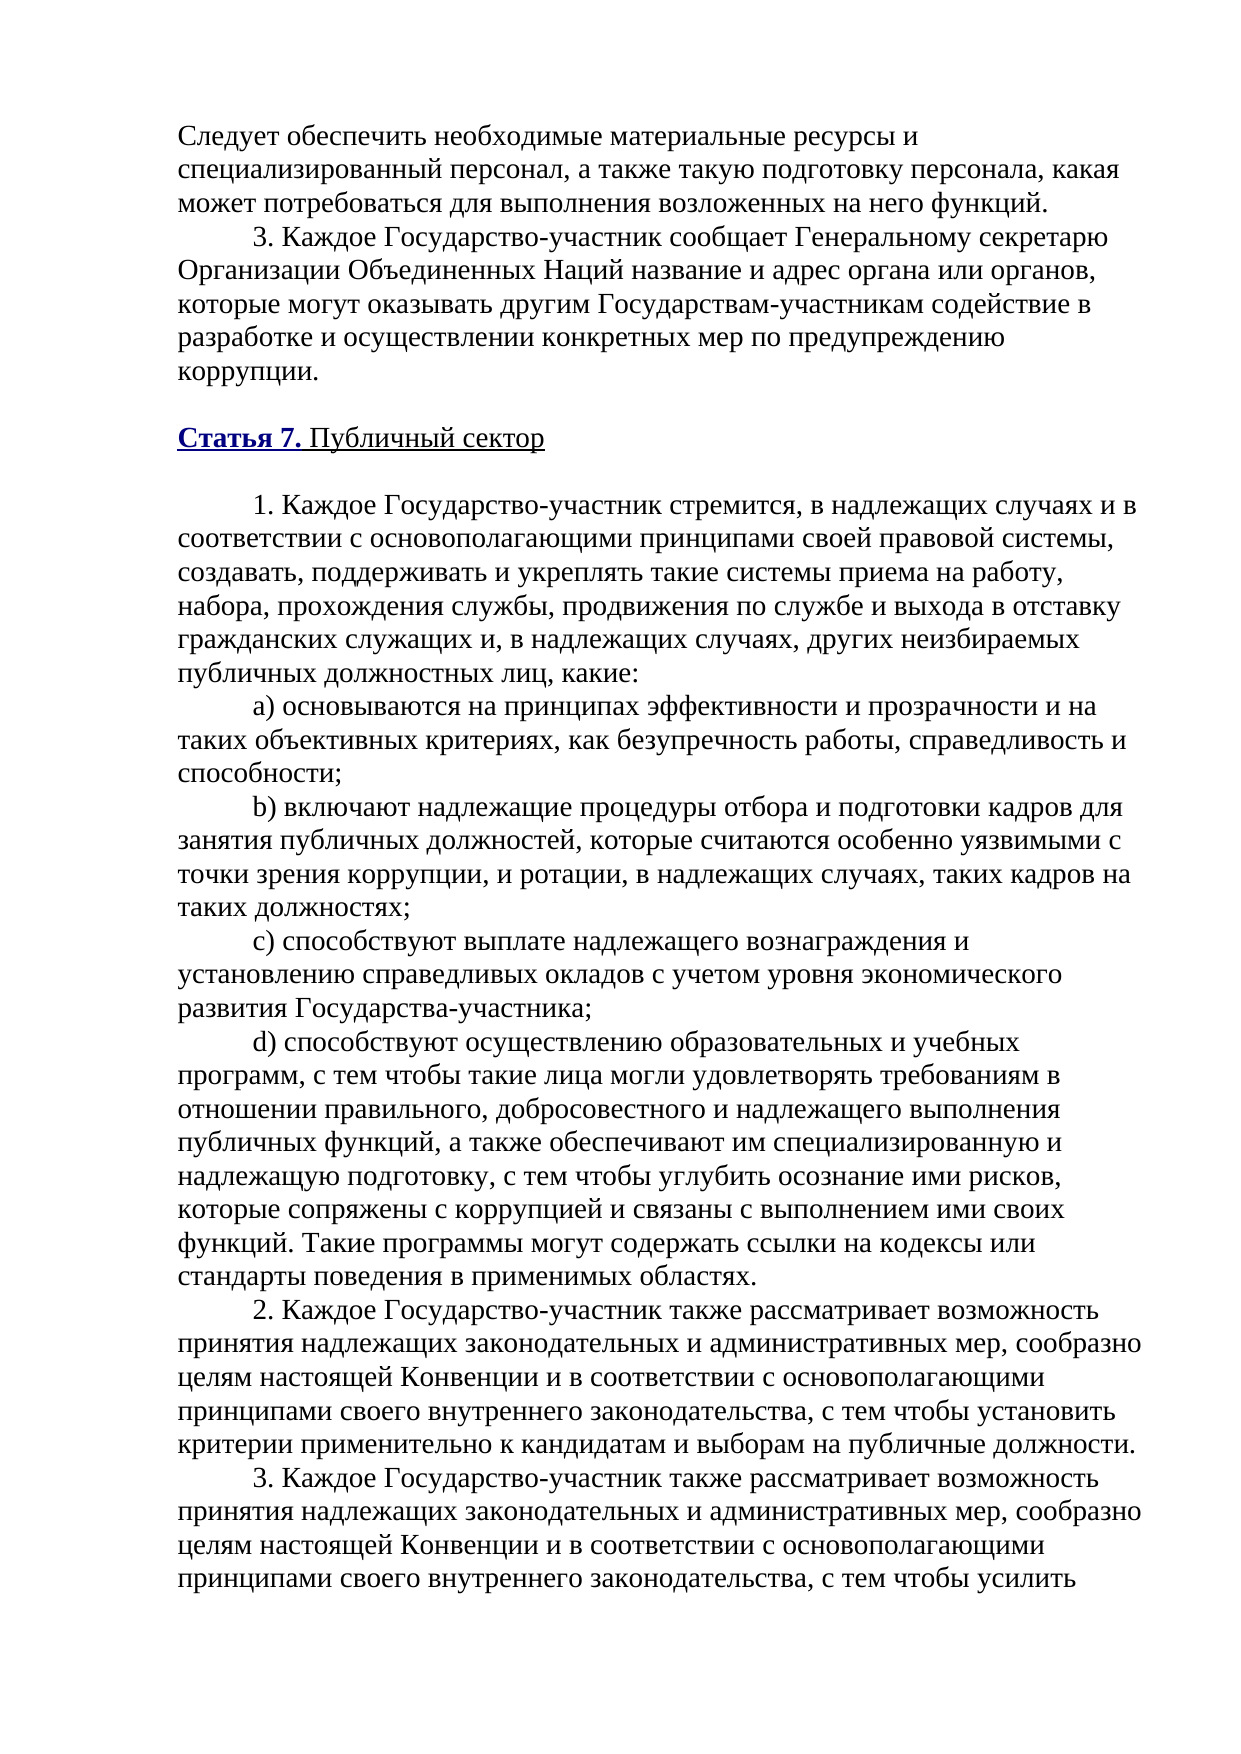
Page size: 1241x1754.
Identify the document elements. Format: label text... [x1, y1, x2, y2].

text d) способствуют осуществлению образовательных и учебных программ, с тем чтобы такие лица могли удовлетворять требованиям в отношении правильного, добросовестного и надлежащего выполнения публичных функций, а также обеспечивают им специализированную и надлежащую подготовку, с тем чтобы углубить осознание ими рисков, которые сопряжены с коррупцией и связаны с выполнением ими своих функций. Такие программы могут содержать ссылки на кодексы или стандарты поведения в применимых областях. [177, 1024, 1152, 1292]
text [177, 1460, 1152, 1594]
text b) включают надлежащие процедуры отбора и подготовки кадров для занятия публичных должностей, которые считаются особенно уязвимыми с точки зрения коррупции, и ротации, в надлежащих случаях, таких кадров на таких должностях; [177, 789, 1152, 923]
text 3. Каждое Государство-участник сообщает Генеральному секретарю Организации Объединенных Наций название и адрес органа или органов, которые могут оказывать другим Государствам-участникам содействие в разработке и осуществлении конкретных мер по предупреждению коррупции. [177, 219, 1152, 386]
text с) способствуют выплате надлежащего вознаграждения и установлению справедливых окладов с учетом уровня экономического развития Государства-участника; [177, 923, 1152, 1024]
text 1. Каждое Государство-участник стремится, в надлежащих случаях и в соответствии с основополагающими принципами своей правовой системы, создавать, поддерживать и укреплять такие системы приема на работу, набора, прохождения службы, продвижения по службе и выхода в отставку гражданских служащих и, в надлежащих случаях, других неизбираемых публичных должностных лиц, какие: [177, 487, 1152, 688]
text а) основываются на принципах эффективности и прозрачности и на таких объективных критериях, как безупречность работы, справедливость и способности; [177, 688, 1152, 789]
text Статья 7. Публичный сектор [177, 420, 1152, 453]
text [177, 118, 1152, 219]
text 2. Каждое Государство-участник также рассматривает возможность принятия надлежащих законодательных и административных мер, сообразно целям настоящей Конвенции и в соответствии с основополагающими принципами своего внутреннего законодательства, с тем чтобы установить критерии применительно к кандидатам и выборам на публичные должности. [177, 1292, 1152, 1460]
